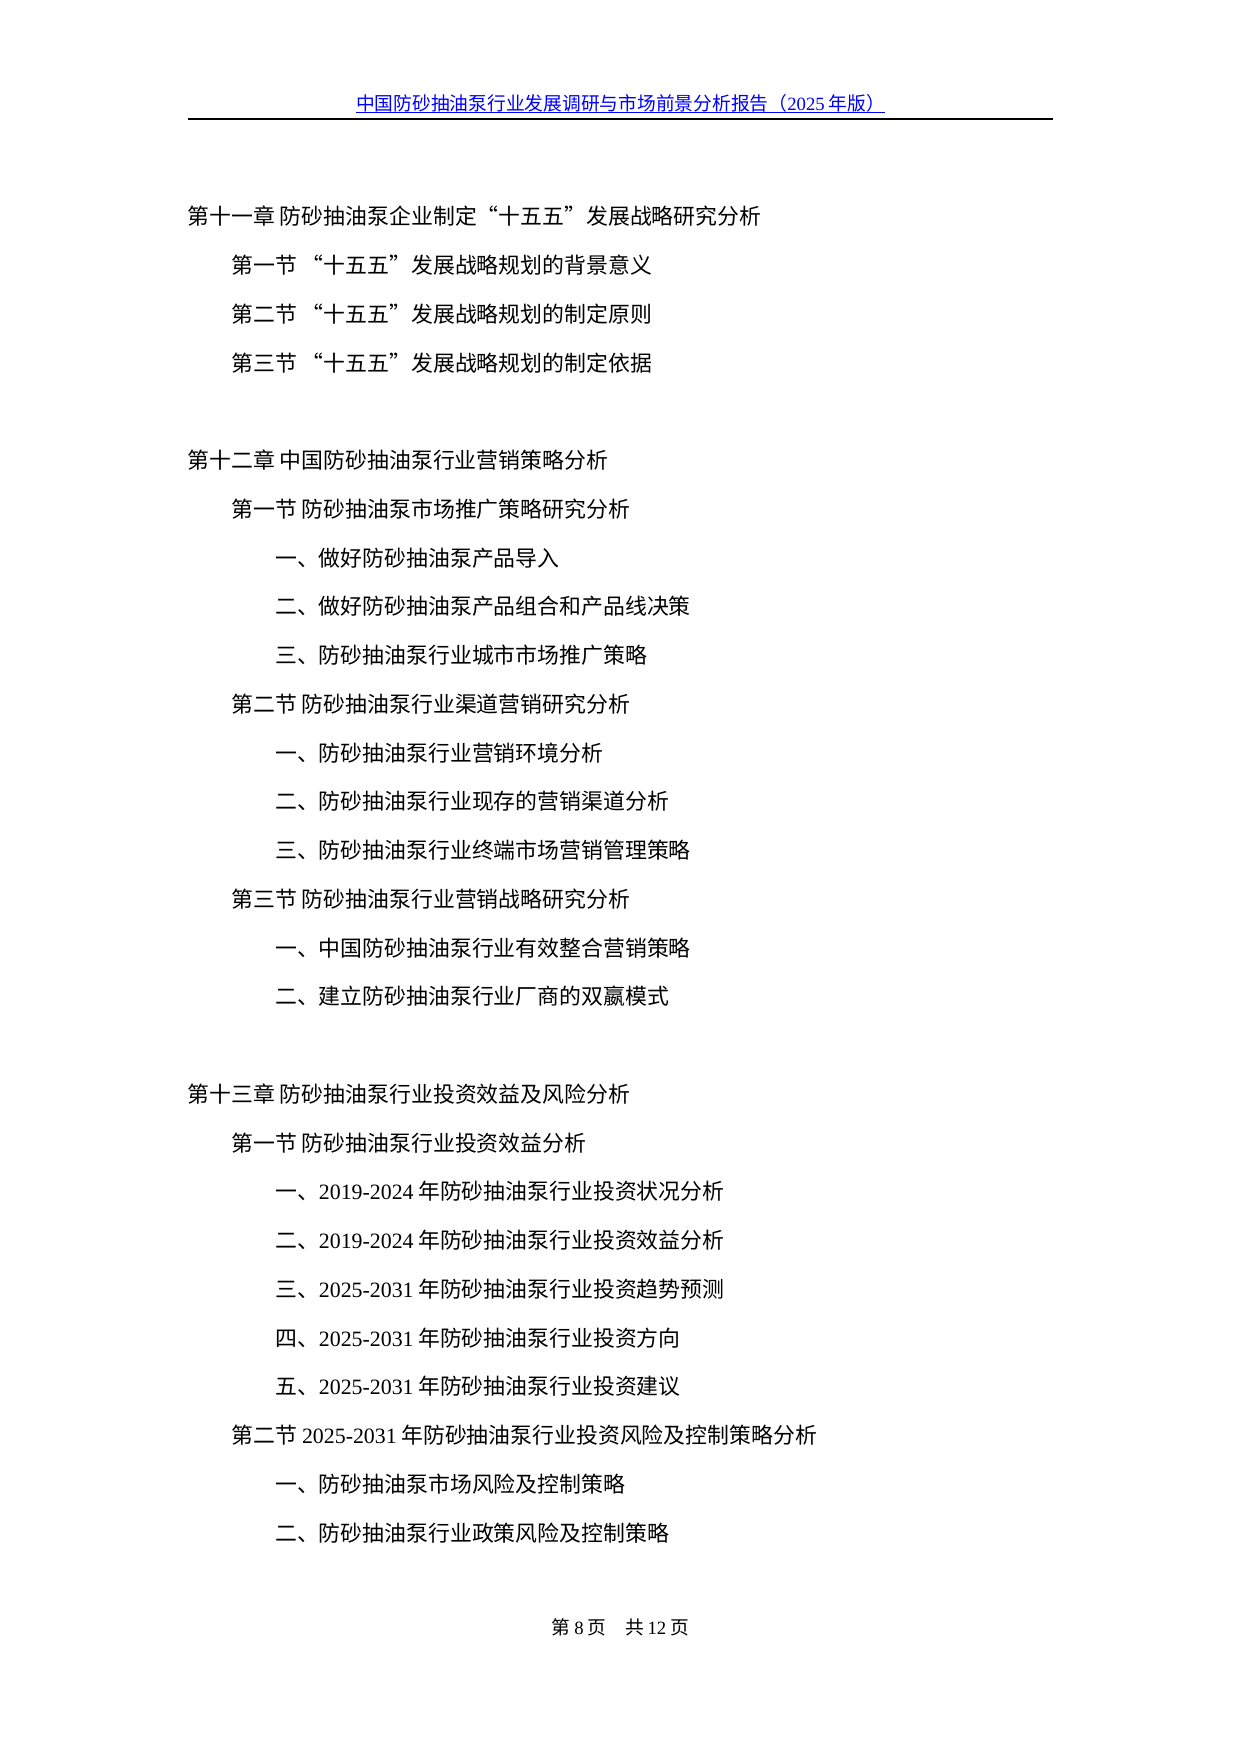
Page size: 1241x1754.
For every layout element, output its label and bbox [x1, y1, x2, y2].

text [187, 150, 1053, 1548]
